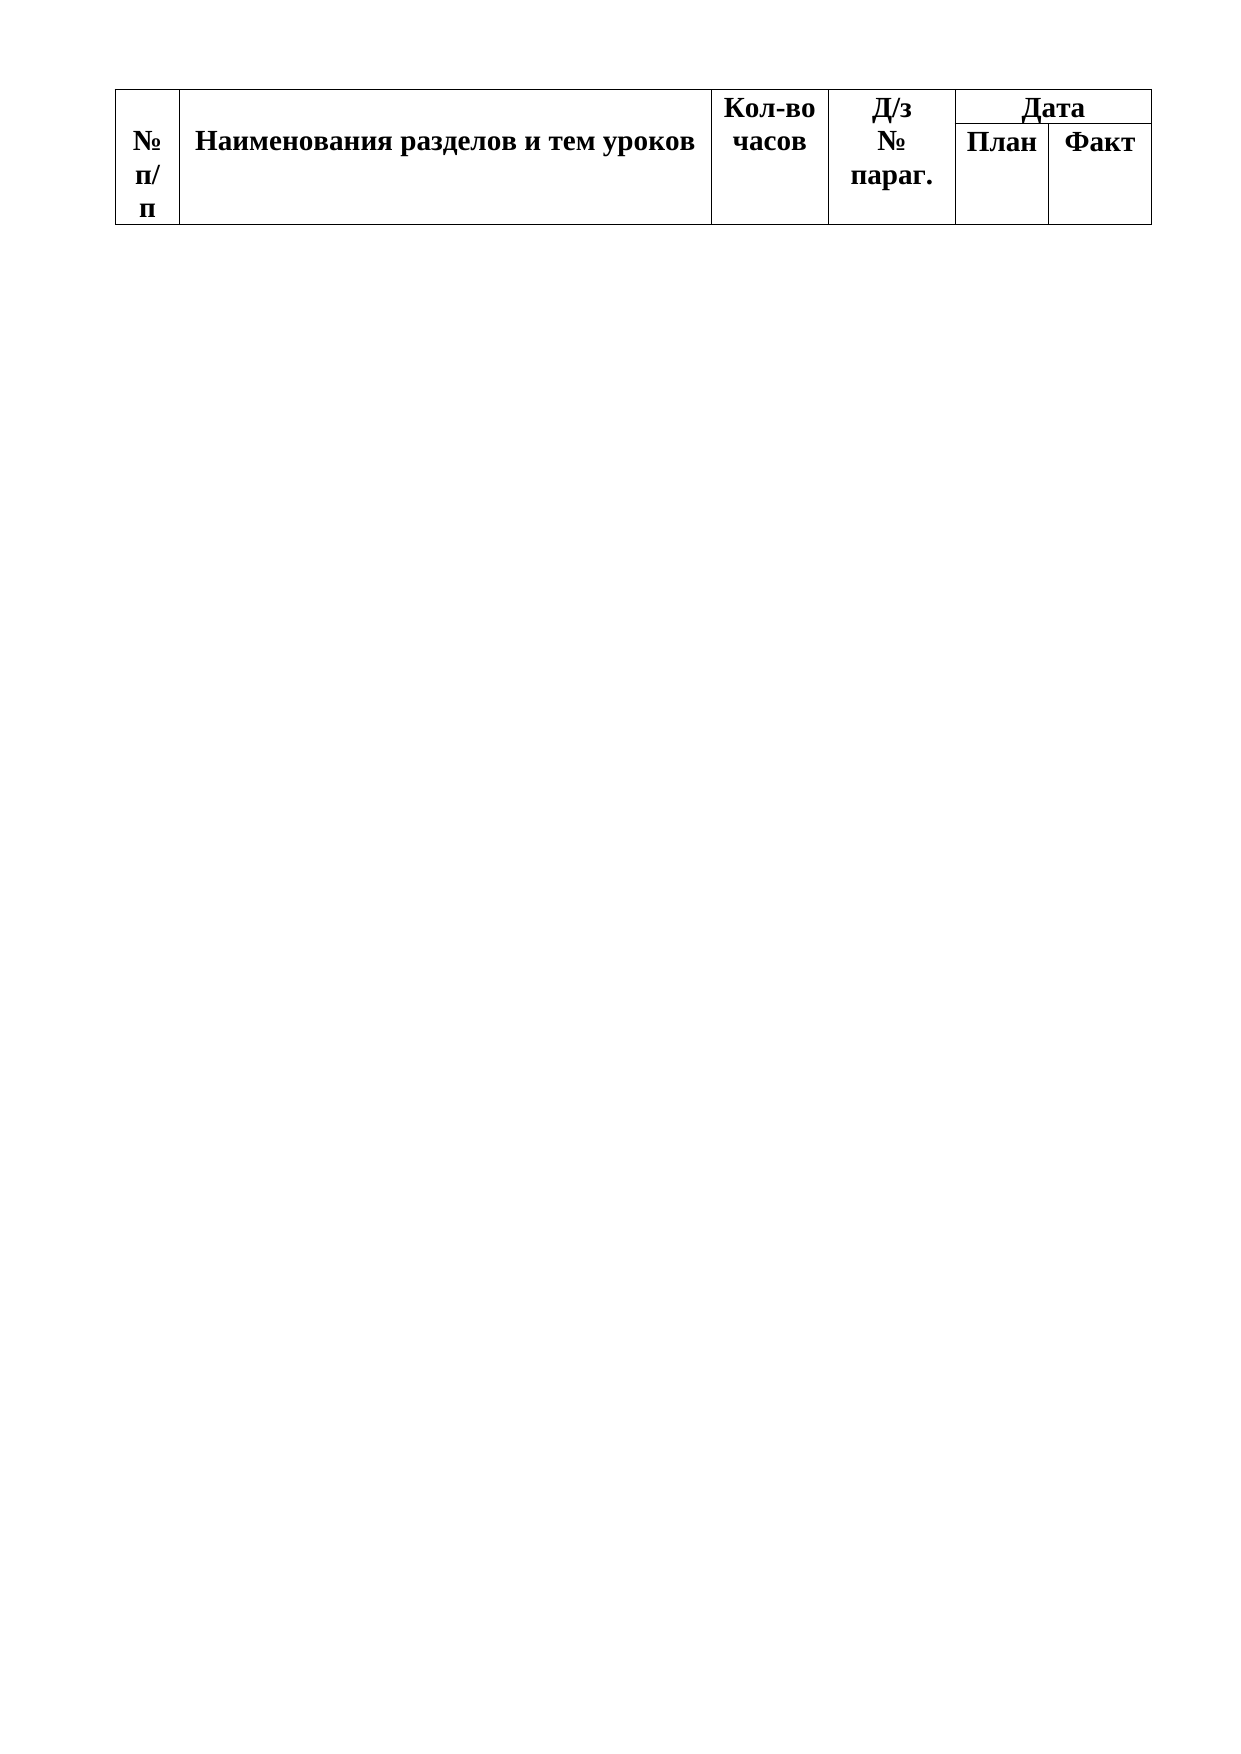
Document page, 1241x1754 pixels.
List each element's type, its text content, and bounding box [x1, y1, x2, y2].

table_cell План [956, 124, 1048, 224]
table_header Д/з № параг. [829, 90, 955, 224]
table_header Кол-во часов [712, 90, 828, 224]
table_header Дата [956, 90, 1151, 123]
table_cell Факт [1049, 124, 1151, 224]
table_header № п/п [116, 90, 179, 224]
table_header Наименования разделов и тем уроков [180, 90, 711, 224]
